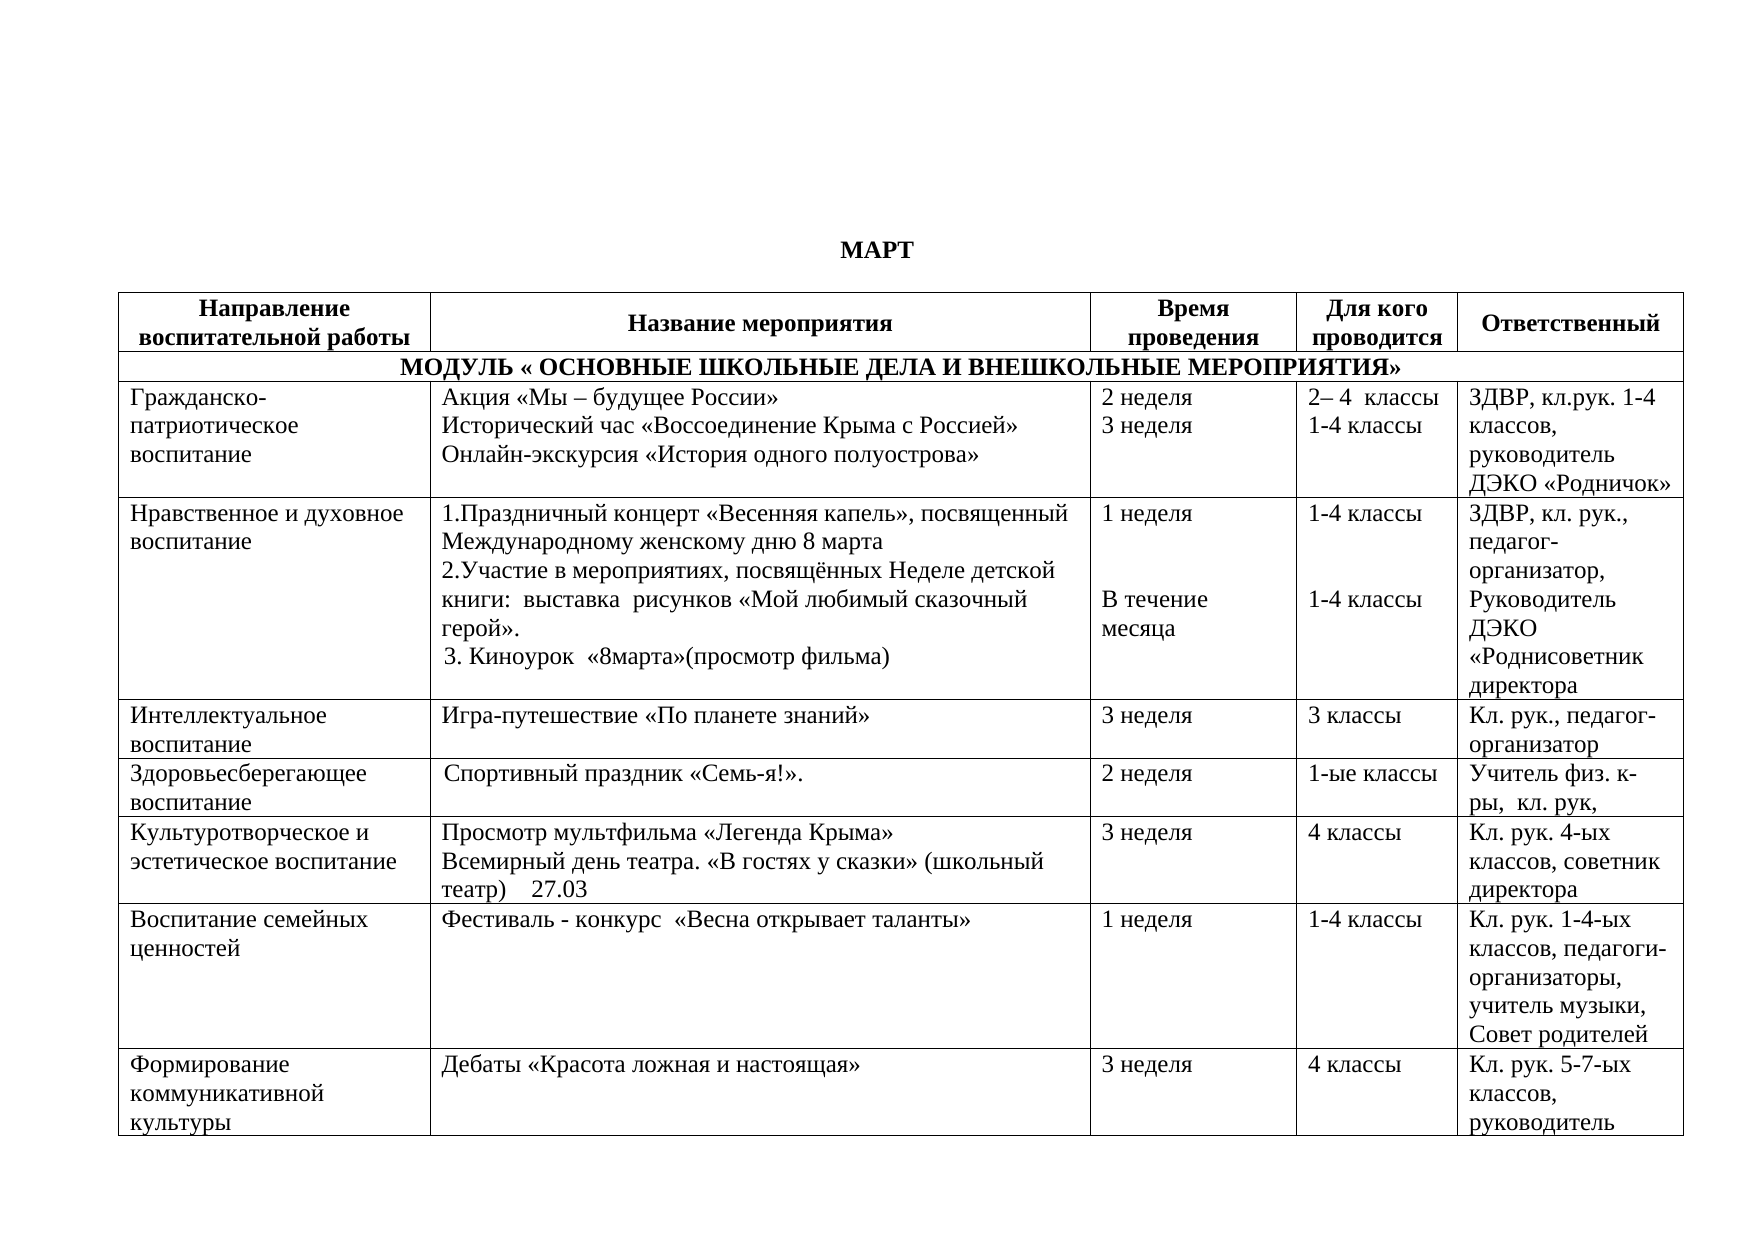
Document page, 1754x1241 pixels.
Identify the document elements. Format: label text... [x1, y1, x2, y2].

table_cell 2 неделя [1091, 759, 1296, 816]
table_cell Игра-путешествие «По планете знаний» [431, 700, 1090, 757]
table_header Время проведения [1091, 293, 1296, 351]
table_cell Просмотр мультфильма «Легенда Крыма» Всемирный день театра. «В гостях у сказки» (школьный театр) 27.03 [431, 817, 1090, 903]
table_cell 3 классы [1297, 700, 1457, 757]
table_cell 2– 4 классы 1-4 классы [1297, 382, 1457, 497]
table_cell Здоровьесберегающее воспитание [119, 759, 430, 816]
table_cell 3 неделя [1091, 817, 1296, 903]
table_cell 1-4 классы [1297, 904, 1457, 1048]
table_cell Акция «Мы – будущее России» Исторический час «Воссоединение Крыма с Россией» Онлайн-экскурсия «История одного полуострова» [431, 382, 1090, 497]
table_cell 1-ые классы [1297, 759, 1457, 816]
table_cell Учитель физ. к-ры, кл. рук, [1458, 759, 1683, 816]
table_cell Культуротворческое и эстетическое воспитание [119, 817, 430, 903]
table_cell Интеллектуальное воспитание [119, 700, 430, 757]
table_cell Кл. рук. 1-4-ых классов, педагоги-организаторы, учитель музыки, Совет родителей [1458, 904, 1683, 1048]
table_cell 3 неделя [1091, 1049, 1296, 1135]
table_cell 4 классы [1297, 817, 1457, 903]
table_cell 4 классы [1297, 1049, 1457, 1135]
table_cell МОДУЛЬ « ОСНОВНЫЕ ШКОЛЬНЫЕ ДЕЛА И ВНЕШКОЛЬНЫЕ МЕРОПРИЯТИЯ» [119, 352, 1683, 381]
table_cell Нравственное и духовное воспитание [119, 498, 430, 699]
table_header Ответственный [1458, 293, 1683, 351]
table_cell 1 неделя В течение месяца [1091, 498, 1296, 699]
table_cell Воспитание семейных ценностей [119, 904, 430, 1048]
text МАРТ [118, 235, 1636, 263]
table_cell Гражданско-патриотическое воспитание [119, 382, 430, 497]
table_cell 2 неделя 3 неделя [1091, 382, 1296, 497]
table_cell 3 неделя [1091, 700, 1296, 757]
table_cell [119, 1049, 430, 1135]
table_header Направление воспитательной работы [119, 293, 430, 351]
table_cell Кл. рук., педагог-организатор [1458, 700, 1683, 757]
table_cell 1.Праздничный концерт «Весенняя капель», посвященный Международному женскому дню 8 марта 2.Участие в мероприятиях, посвящённых Неделе детской книги: выставка рисунков «Мой любимый сказочный герой». 3. Киноурок «8марта»(просмотр фильма) [431, 498, 1090, 699]
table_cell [431, 1049, 1090, 1135]
table_cell 1 неделя [1091, 904, 1296, 1048]
table_header Название мероприятия [431, 293, 1090, 351]
table_header Для кого проводится [1297, 293, 1457, 351]
table_cell 1-4 классы 1-4 классы [1297, 498, 1457, 699]
table_cell Спортивный праздник «Семь-я!». [431, 759, 1090, 816]
table_cell ЗДВР, кл. рук., педагог-организатор, Руководитель ДЭКО «Роднисоветник директора [1458, 498, 1683, 699]
table_cell Кл. рук. 4-ых классов, советник директора [1458, 817, 1683, 903]
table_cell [1458, 1049, 1683, 1135]
table_cell ЗДВР, кл.рук. 1-4 классов, руководитель ДЭКО «Родничок» [1458, 382, 1683, 497]
table_cell Фестиваль - конкурс «Весна открывает таланты» [431, 904, 1090, 1048]
